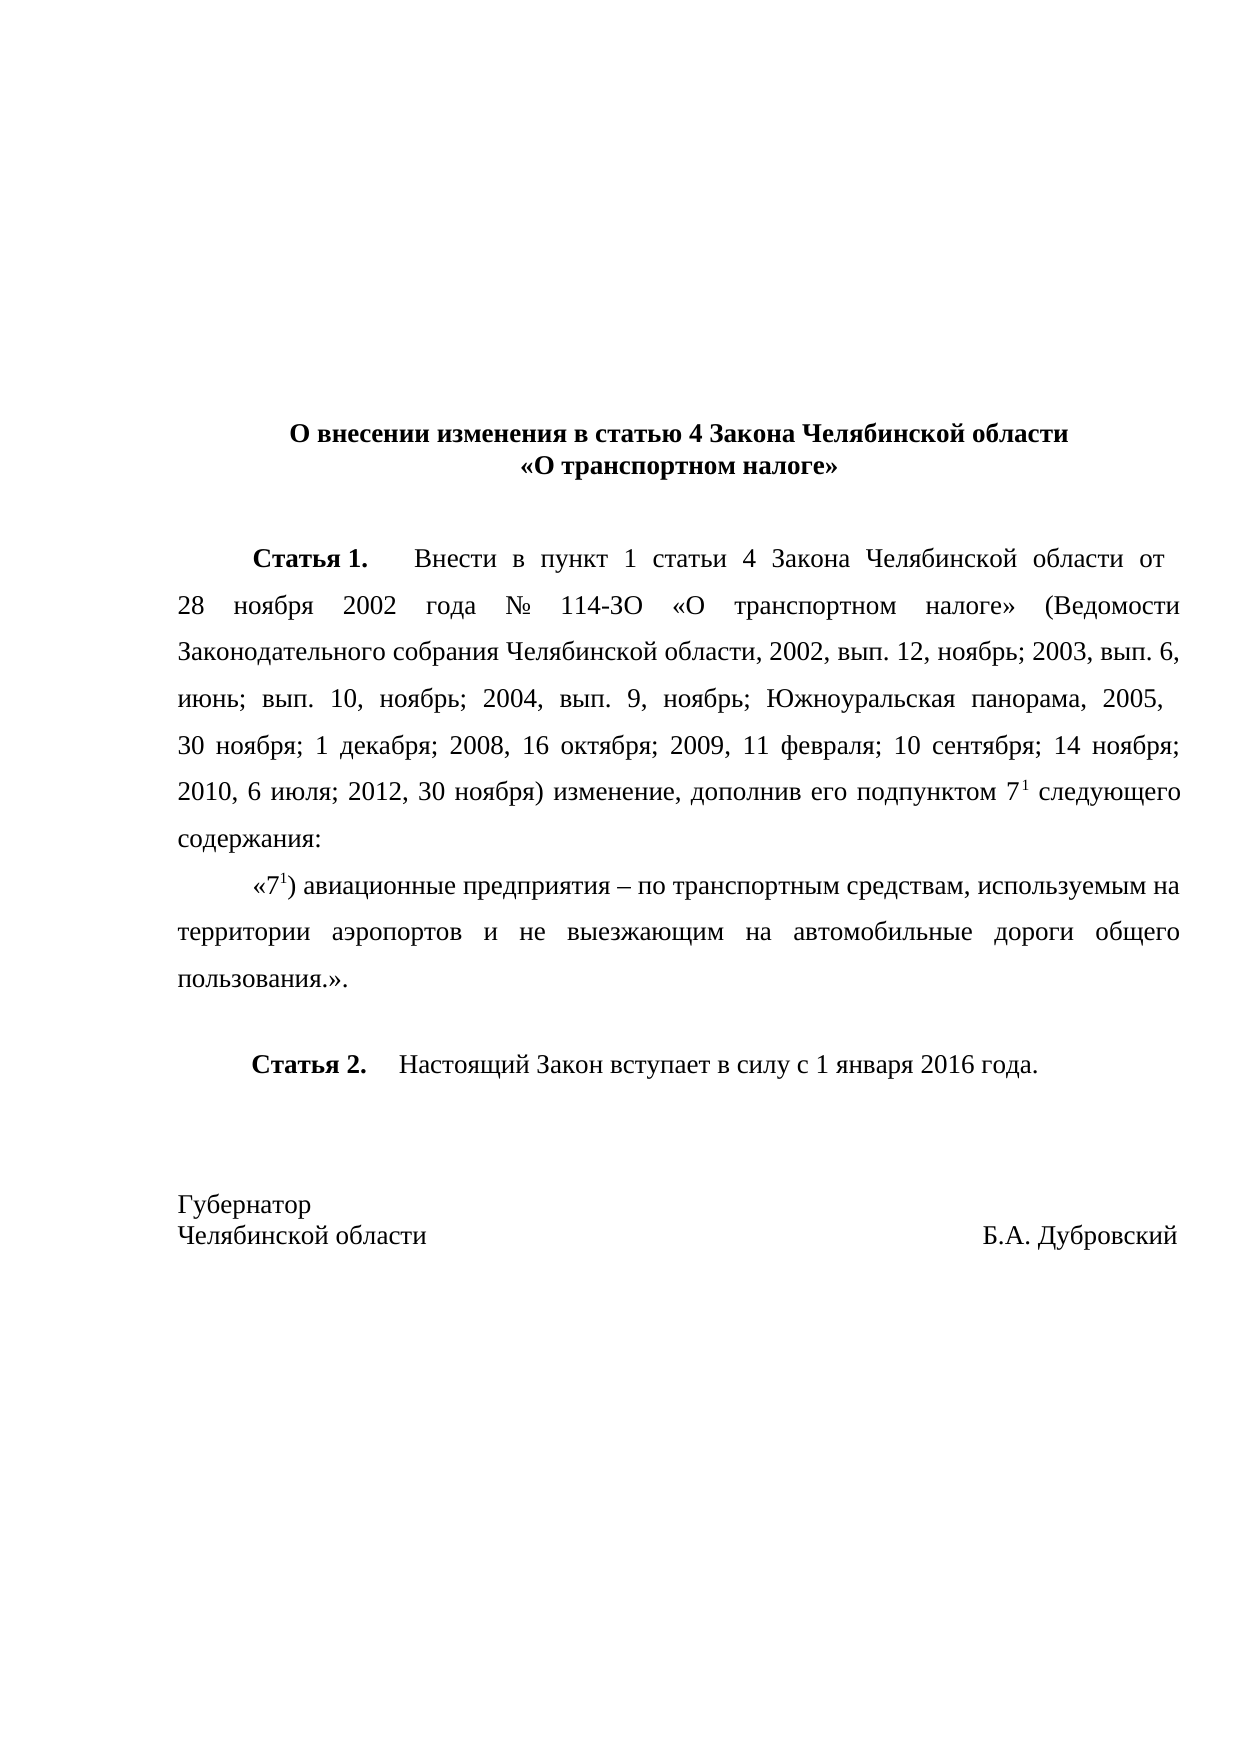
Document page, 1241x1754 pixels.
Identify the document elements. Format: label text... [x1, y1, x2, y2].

text «71) авиационные предприятия – по транспортным средствам, используемым на территории аэропортов и не выезжающим на автомобильные дороги общего пользования.». [177, 869, 1181, 993]
text Статья 2. Настоящий Закон вступает в силу с 1 января 2016 года. [177, 1048, 1181, 1079]
title «О транспортном налоге» [177, 449, 1181, 480]
text Губернатор [177, 1188, 1181, 1219]
text Челябинской области Б.А. Дубровский [177, 1219, 1181, 1251]
title О внесении изменения в статью 4 Закона Челябинской области [177, 418, 1181, 449]
text Статья 1. Внести в пункт 1 статьи 4 Закона Челябинской области от 28 ноября 2002 года № 114-ЗО «О транспортном налоге» (Ведомости Законодательного собрания Челябинской области, 2002, вып. 12, ноябрь; 2003, вып. 6, июнь; вып. 10, ноябрь; 2004, вып. 9, ноябрь; Южноуральская панорама, 2005, 30 ноября; 1 декабря; 2008, 16 октября; 2009, 11 февраля; 10 сентября; 14 ноября; 2010, 6 июля; 2012, 30 ноября) изменение, дополнив его подпунктом 71 следующего содержания: [177, 542, 1181, 853]
